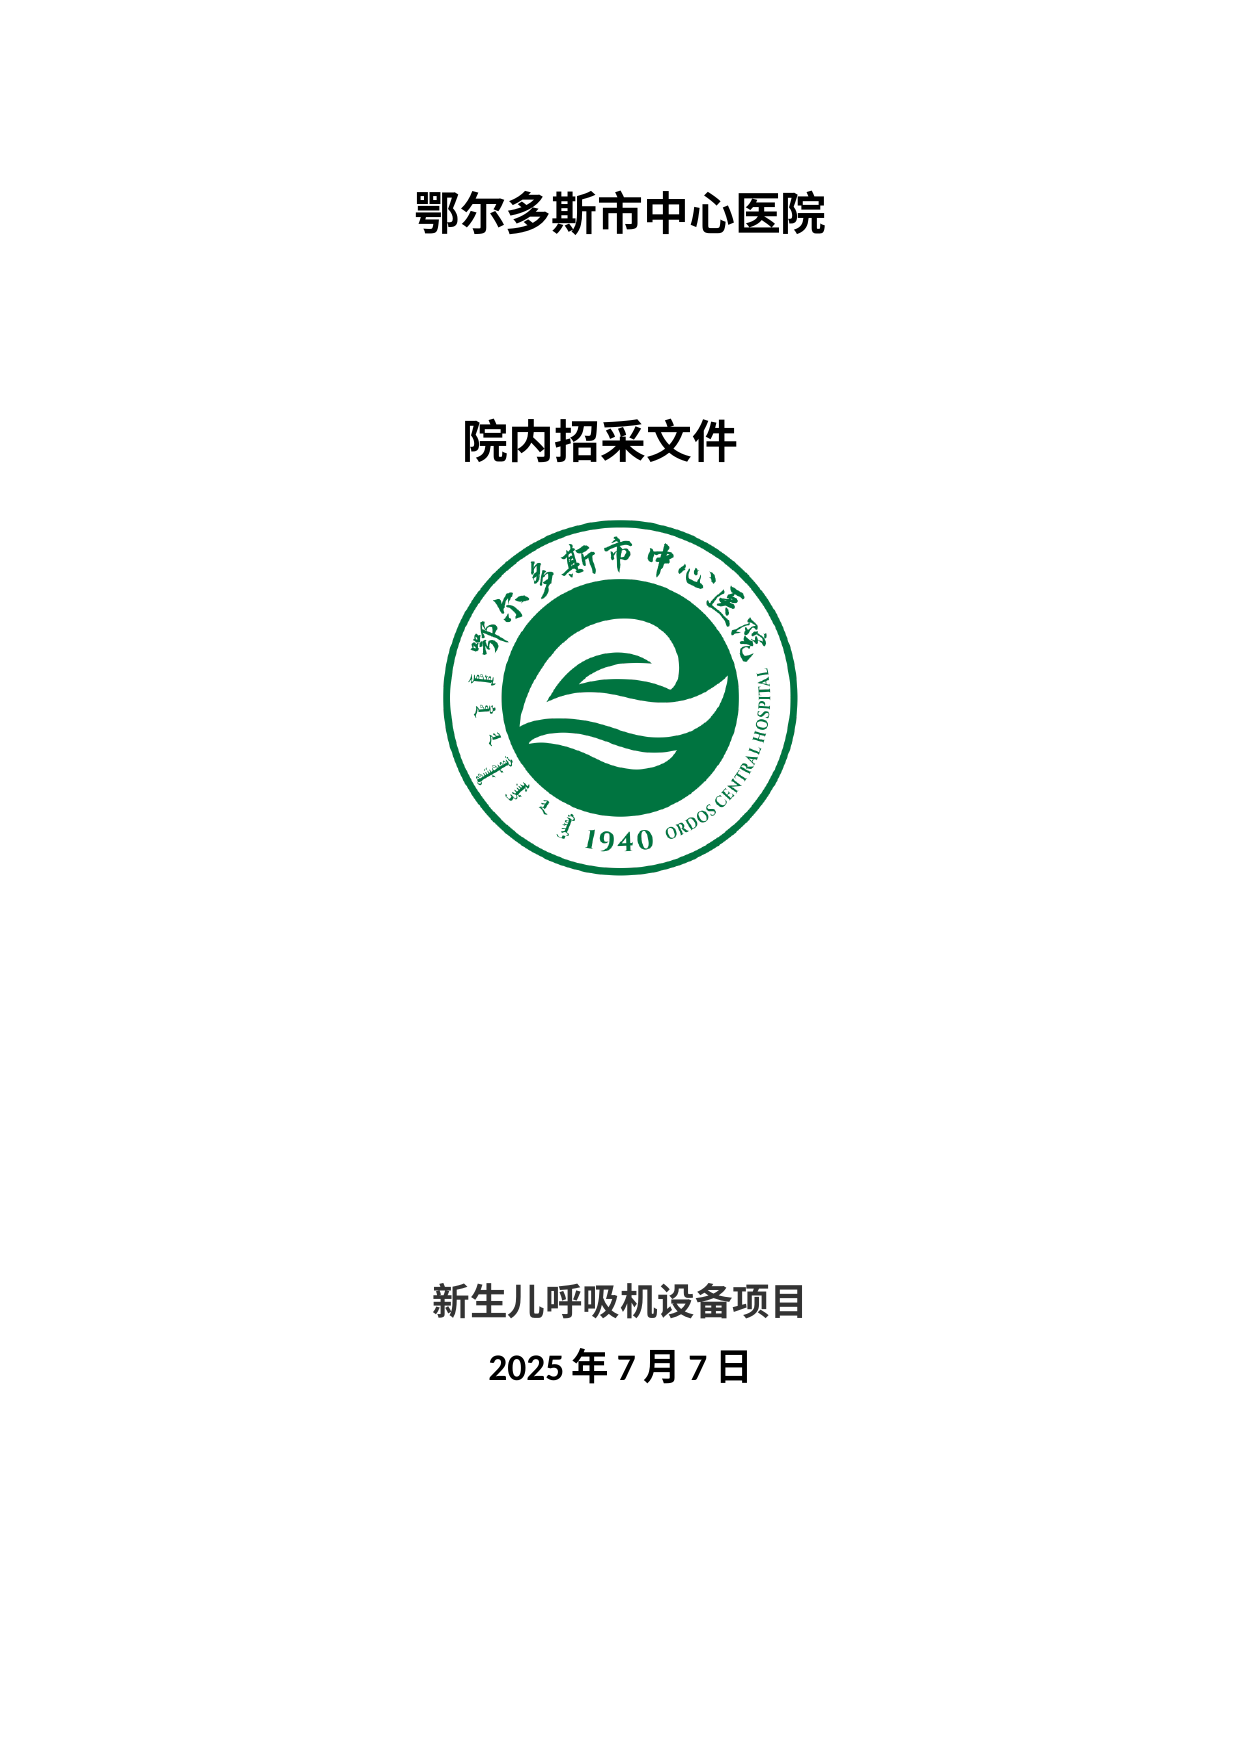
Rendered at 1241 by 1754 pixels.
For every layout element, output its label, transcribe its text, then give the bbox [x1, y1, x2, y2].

picture [409, 487, 831, 909]
list 新生儿呼吸机设备项目 [187, 1267, 1053, 1332]
list 鄂尔多斯市中心医院 [187, 162, 1053, 259]
list 2025年7月7日 [187, 1332, 1053, 1397]
list 院内招采文件 [187, 389, 1053, 487]
